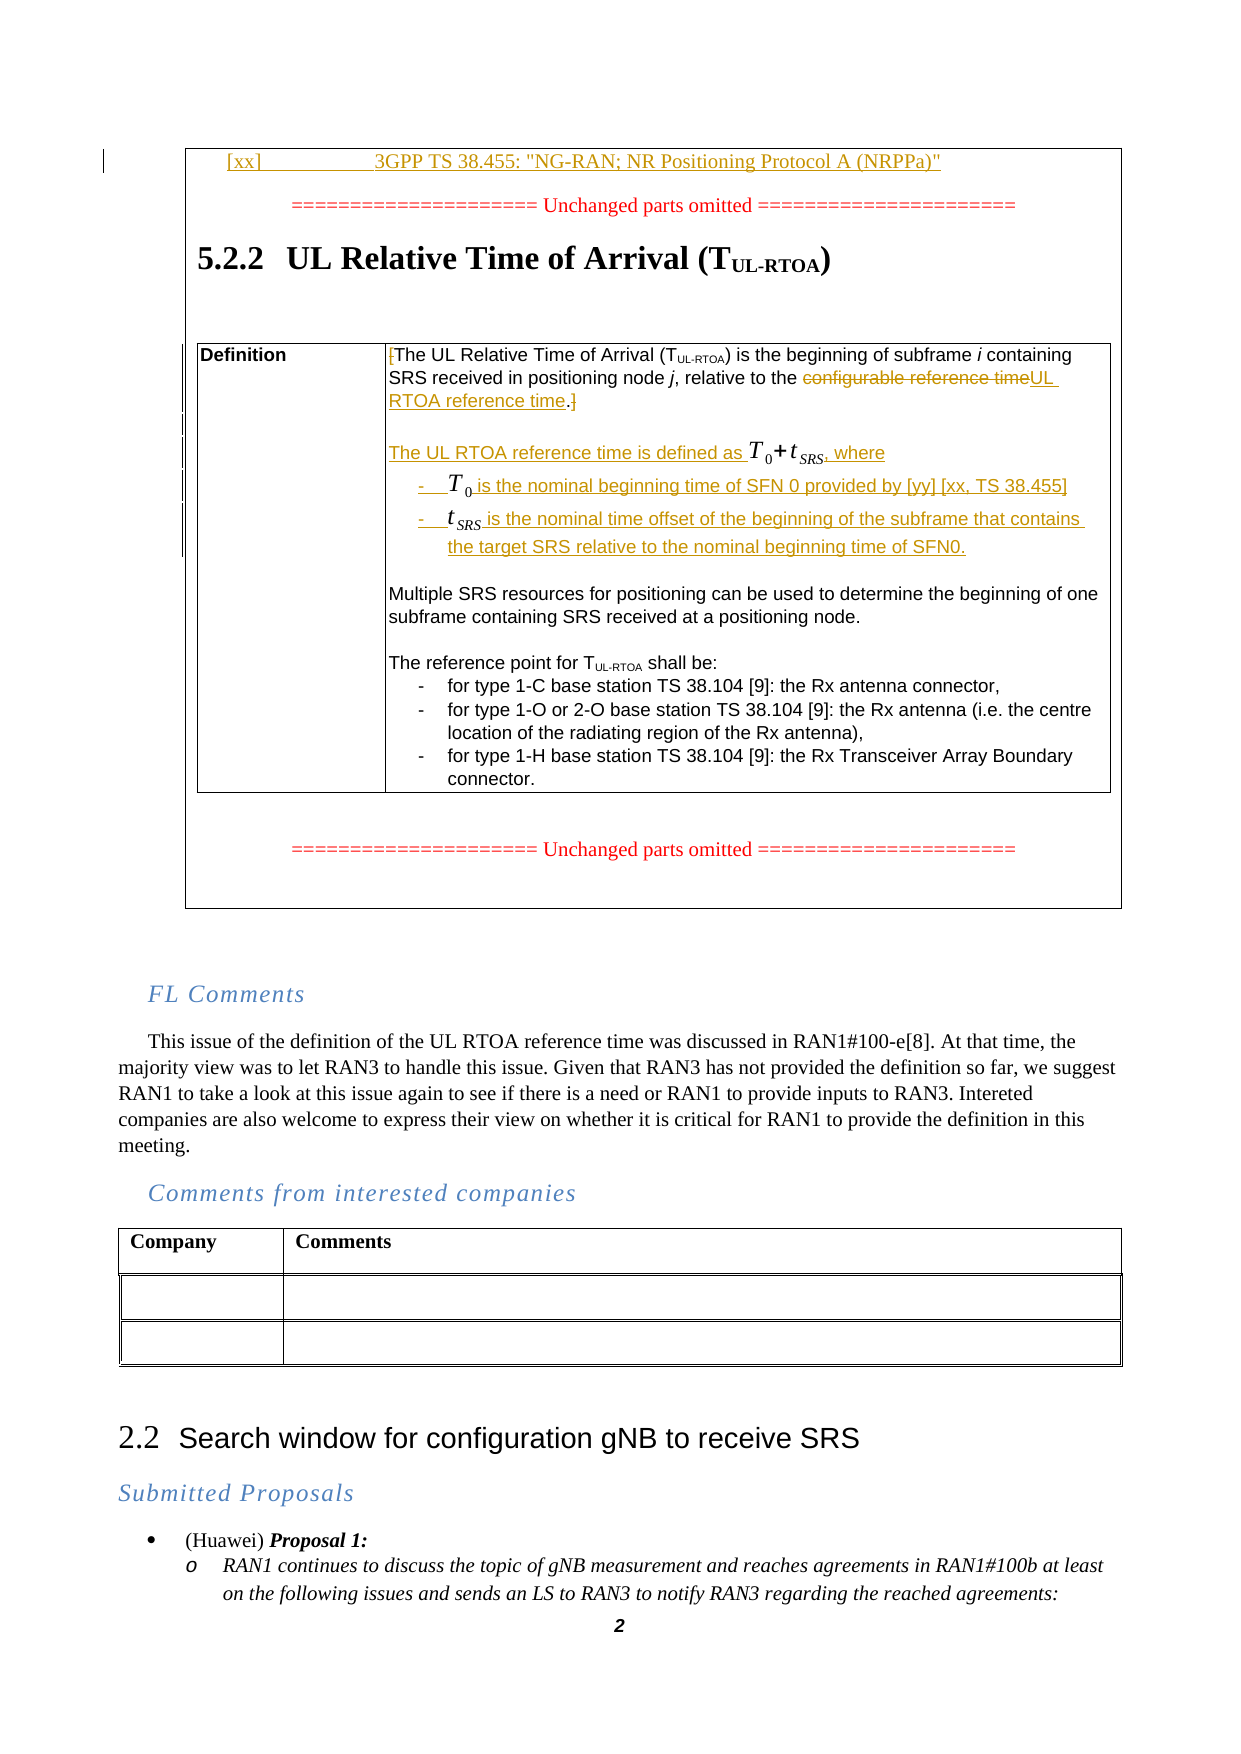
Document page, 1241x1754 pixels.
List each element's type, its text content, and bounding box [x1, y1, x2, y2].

table_cell [284, 1276, 1120, 1318]
table_cell [122, 1276, 283, 1318]
subtitle Comments from interested companies [148, 1178, 1122, 1207]
subtitle FL Comments [148, 979, 1122, 1008]
table_cell [120, 1322, 283, 1363]
table_header Comments [284, 1229, 1121, 1273]
table_cell [284, 1322, 1120, 1363]
subtitle Submitted Proposals [118, 1478, 1122, 1506]
text This issue of the definition of the UL RTOA reference time was discussed in RAN1#100-e[8]. At that time, the majority view was to let RAN3 to handle this issue. Given that RAN3 has not provided the definition so far, we suggest RAN1 to take a look at this issue again to see if there is a need or RAN1 to provide inputs to RAN3. Intereted companies are also welcome to express their view on whether it is critical for RAN1 to provide the definition in this meeting. [118, 1029, 1122, 1157]
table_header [186, 149, 1121, 908]
list RAN1 continues to discuss the topic of gNB measurement and reaches agreements in RAN1#100b at least on the following issues and sends an LS to RAN3 to notify RAN3 regarding the reached agreements: [185, 1553, 1122, 1605]
list (Huawei) Proposal 1: [148, 1527, 1122, 1552]
table_header Company [119, 1229, 283, 1273]
subtitle Search window for configuration gNB to receive SRS [118, 1418, 1122, 1456]
